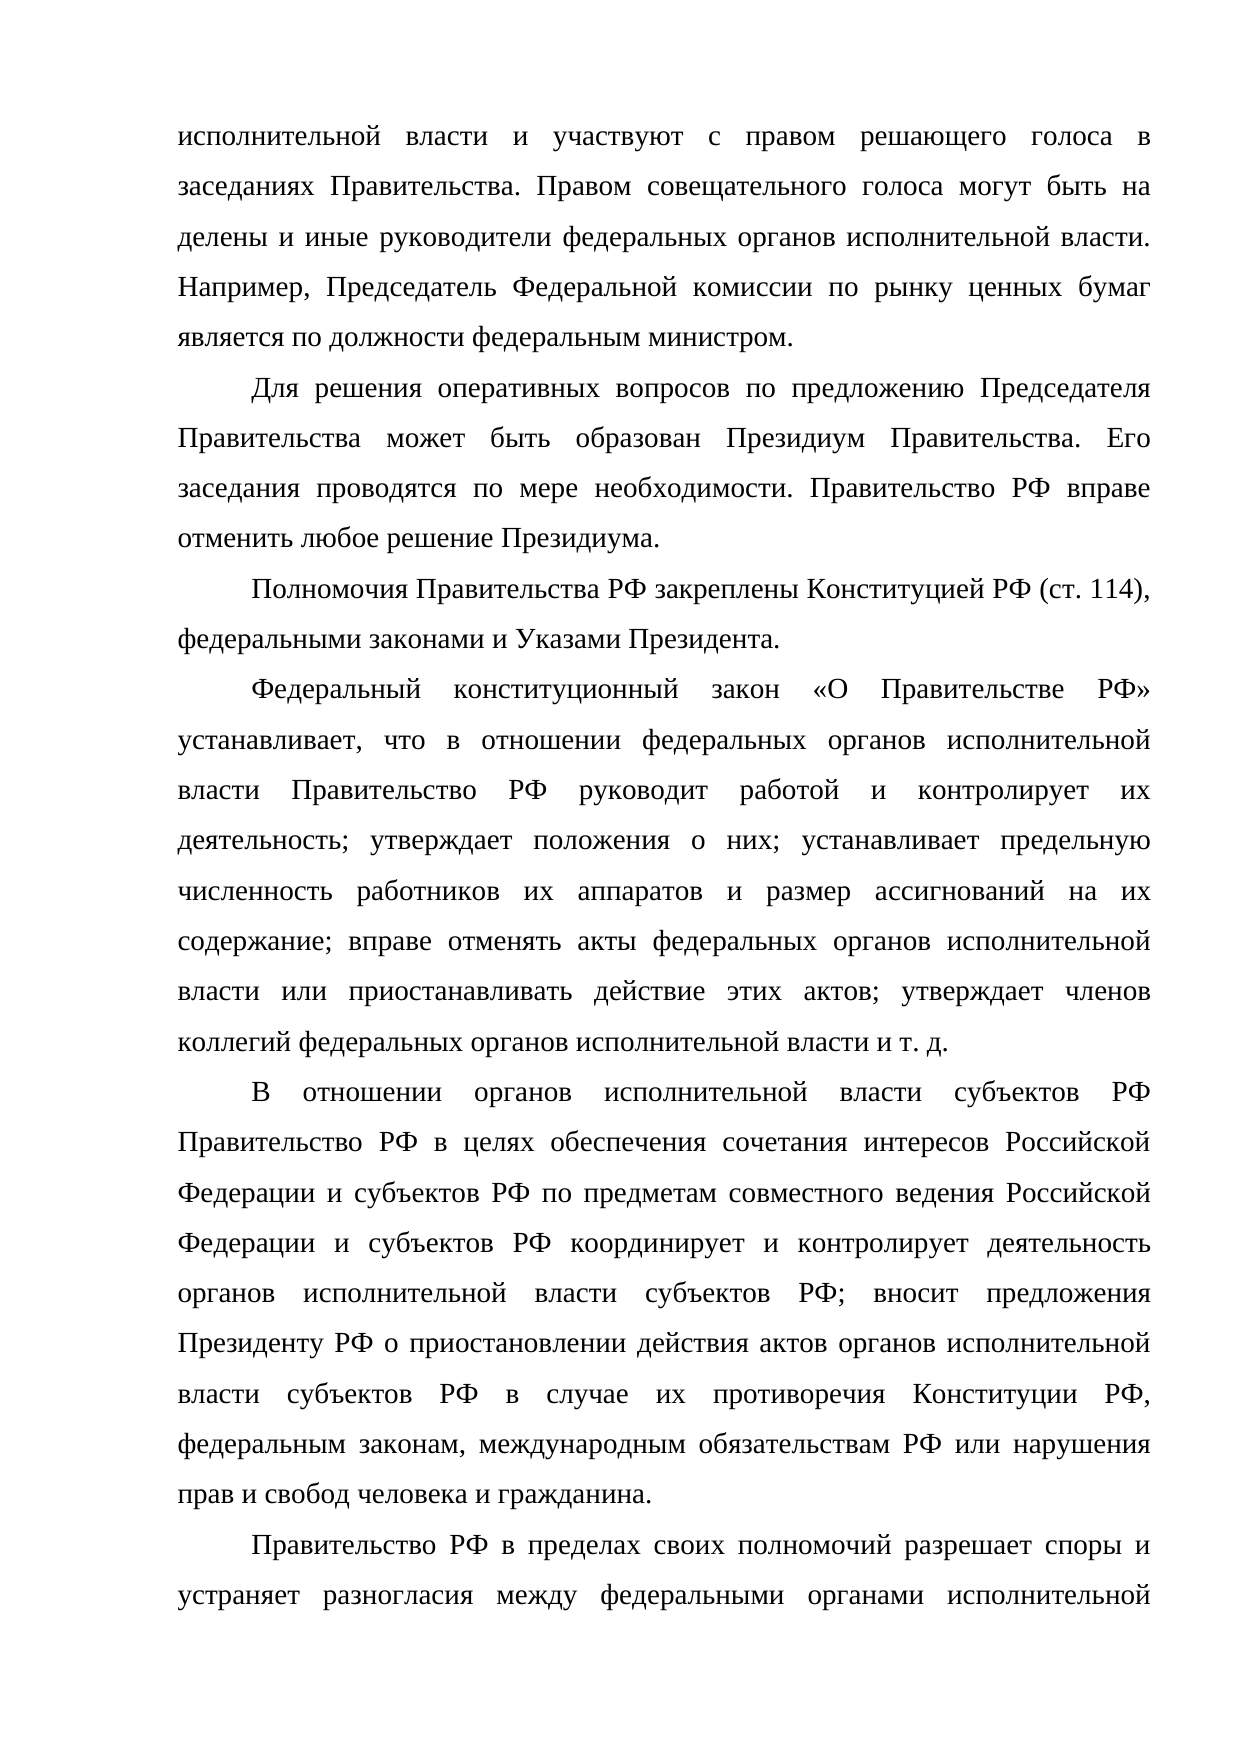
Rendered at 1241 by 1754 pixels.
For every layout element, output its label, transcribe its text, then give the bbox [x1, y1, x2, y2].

text В отношении органов исполнительной власти субъектов РФ Правительство РФ в целях обеспечения сочетания интересов Российской Федерации и субъектов РФ по предметам совместного ведения Российской Федерации и субъектов РФ координирует и контролирует деятельность органов исполнительной власти субъектов РФ; вносит предложения Президенту РФ о приостановлении действия актов органов исполнительной власти субъектов РФ в случае их противоречия Конституции РФ, федеральным законам, международным обязательствам РФ или нарушения прав и свобод человека и гражданина. [177, 1074, 1152, 1510]
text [177, 1527, 1152, 1611]
text Федеральный конституционный закон «О Правительстве РФ» устанавливает, что в отношении федеральных органов исполнительной власти Правительство РФ руководит работой и контролирует их деятельность; утверждает положения о них; устанавливает предельную численность работников их аппаратов и размер ассигнований на их содержание; вправе отменять акты федеральных органов исполнительной власти или приостанавливать действие этих актов; утверждает членов коллегий федеральных органов исполнительной власти и т. д. [177, 672, 1152, 1057]
text Для решения оперативных вопросов по предложению Председателя Правительства может быть образован Президиум Правительства. Его заседания проводятся по мере необходимости. Правительство РФ вправе отменить любое решение Президиума. [177, 370, 1152, 554]
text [177, 118, 1152, 353]
text Полномочия Правительства РФ закреплены Конституцией РФ (ст. 114), федеральными законами и Указами Президента. [177, 571, 1152, 655]
